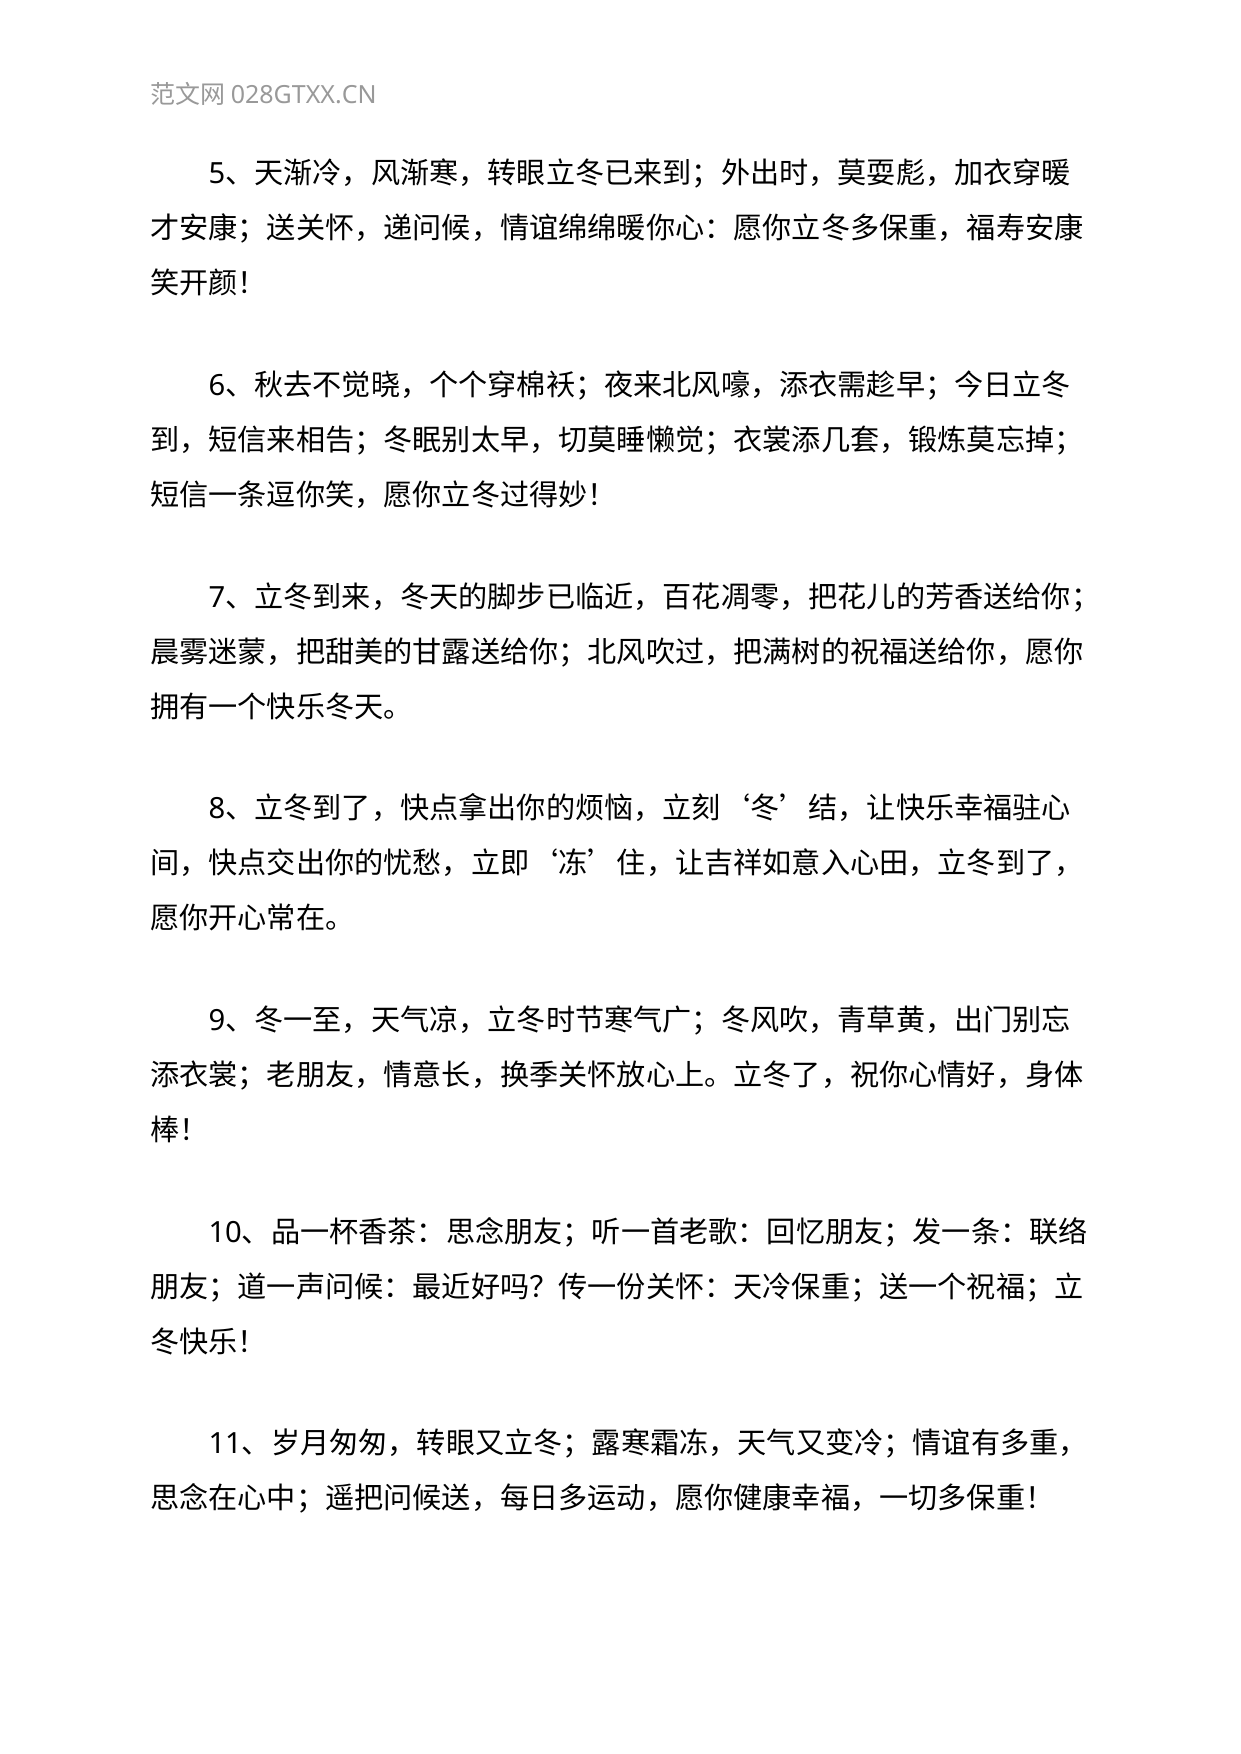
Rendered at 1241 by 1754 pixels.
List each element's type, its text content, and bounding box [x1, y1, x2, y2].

text 7、立冬到来，冬天的脚步已临近，百花凋零，把花儿的芳香送给你；晨雾迷蒙，把甜美的甘露送给你；北风吹过，把满树的祝福送给你，愿你拥有一个快乐冬天。 [150, 573, 1090, 726]
text 11、岁月匆匆，转眼又立冬；露寒霜冻，天气又变冷；情谊有多重，思念在心中；遥把问候送，每日多运动，愿你健康幸福，一切多保重！ [150, 1420, 1090, 1517]
text 9、冬一至，天气凉，立冬时节寒气广；冬风吹，青草黄，出门别忘添衣裳；老朋友，情意长，换季关怀放心上。立冬了，祝你心情好，身体棒！ [150, 997, 1090, 1149]
text 8、立冬到了，快点拿出你的烦恼，立刻‘冬’结，让快乐幸福驻心间，快点交出你的忧愁，立即‘冻’住，让吉祥如意入心田，立冬到了，愿你开心常在。 [150, 785, 1090, 937]
text 5、天渐冷，风渐寒，转眼立冬已来到；外出时，莫耍彪，加衣穿暖才安康；送关怀，递问候，情谊绵绵暖你心：愿你立冬多保重，福寿安康笑开颜！ [150, 150, 1090, 302]
text 10、品一杯香茶：思念朋友；听一首老歌：回忆朋友；发一条：联络朋友；道一声问候：最近好吗？传一份关怀：天冷保重；送一个祝福；立冬快乐！ [150, 1208, 1090, 1361]
text 6、秋去不觉晓，个个穿棉袄；夜来北风嚎，添衣需趁早；今日立冬到，短信来相告；冬眠别太早，切莫睡懒觉；衣裳添几套，锻炼莫忘掉；短信一条逗你笑，愿你立冬过得妙！ [150, 362, 1090, 514]
